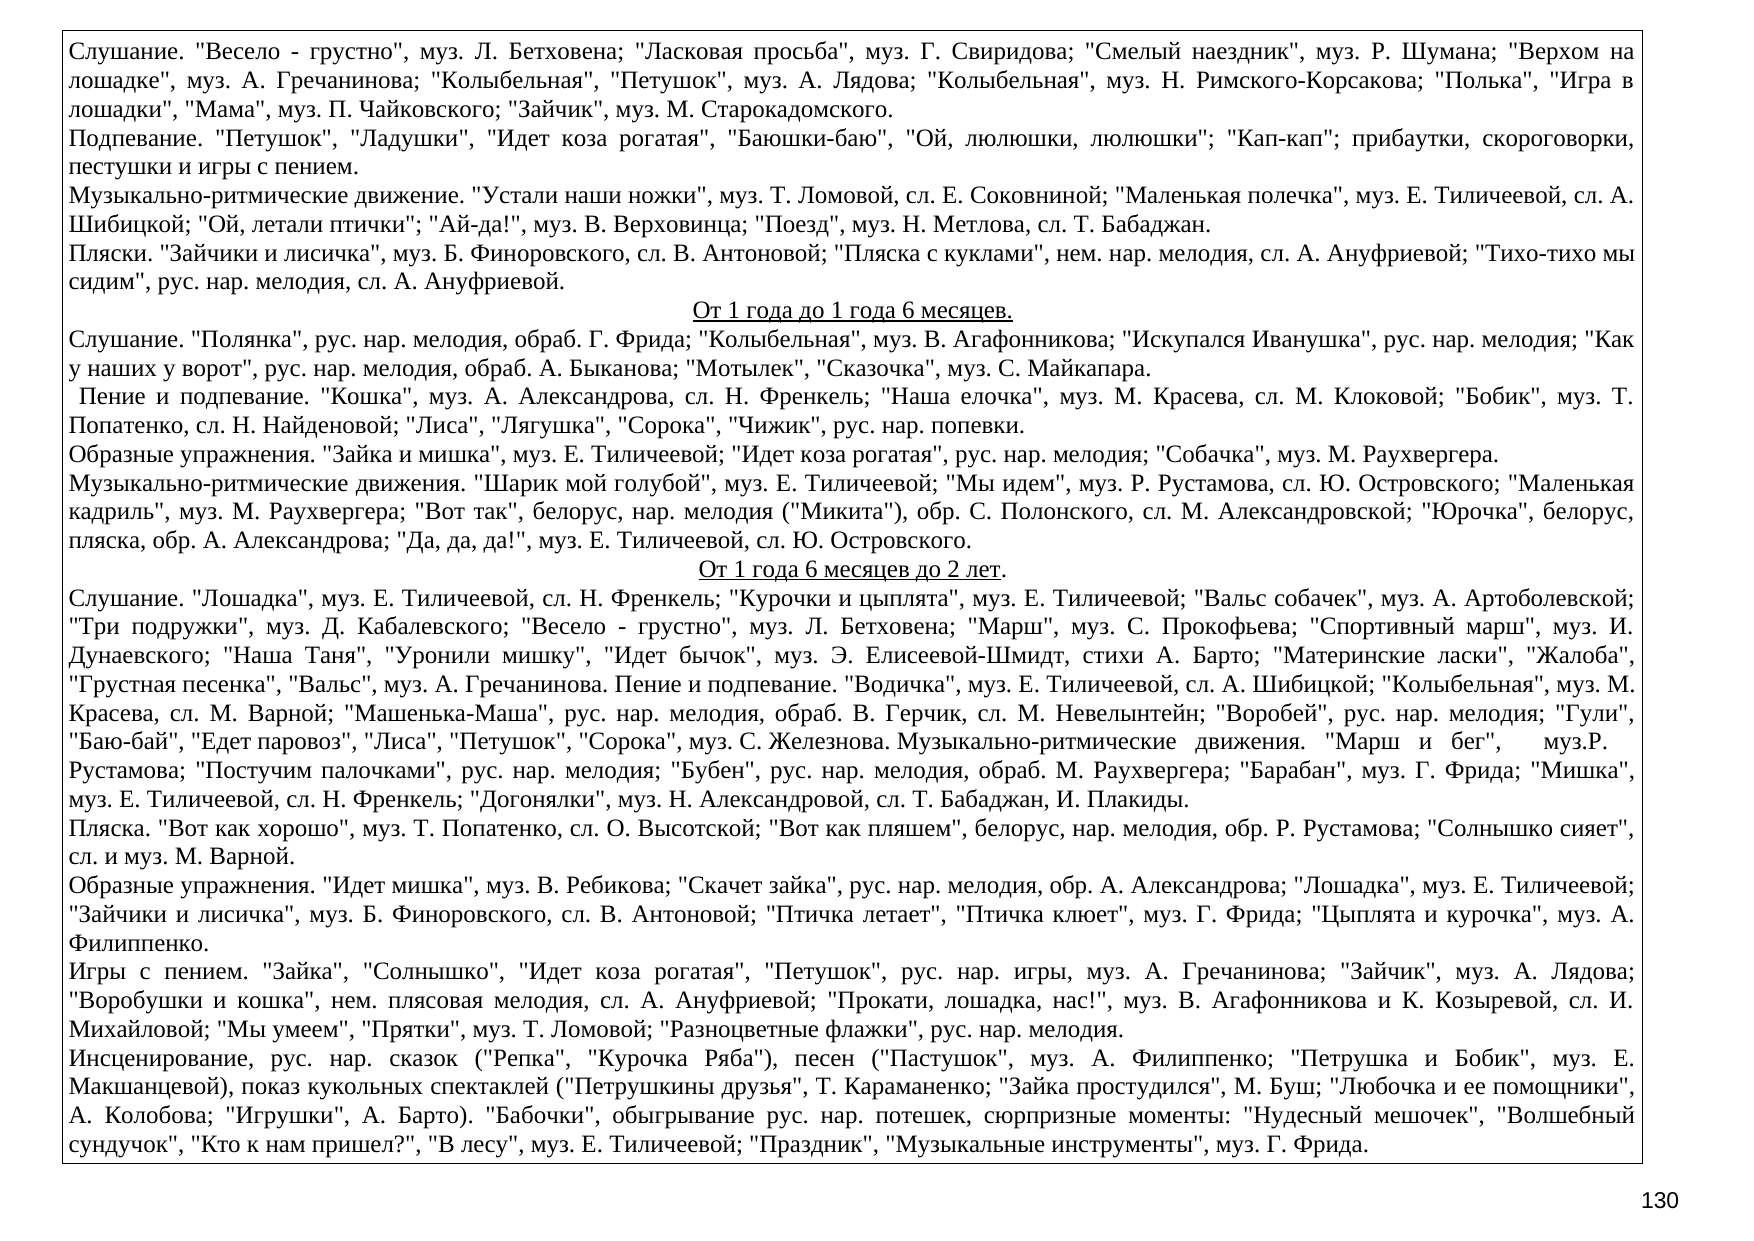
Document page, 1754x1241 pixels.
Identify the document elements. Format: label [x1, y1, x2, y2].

table_cell [63, 31, 1642, 1163]
